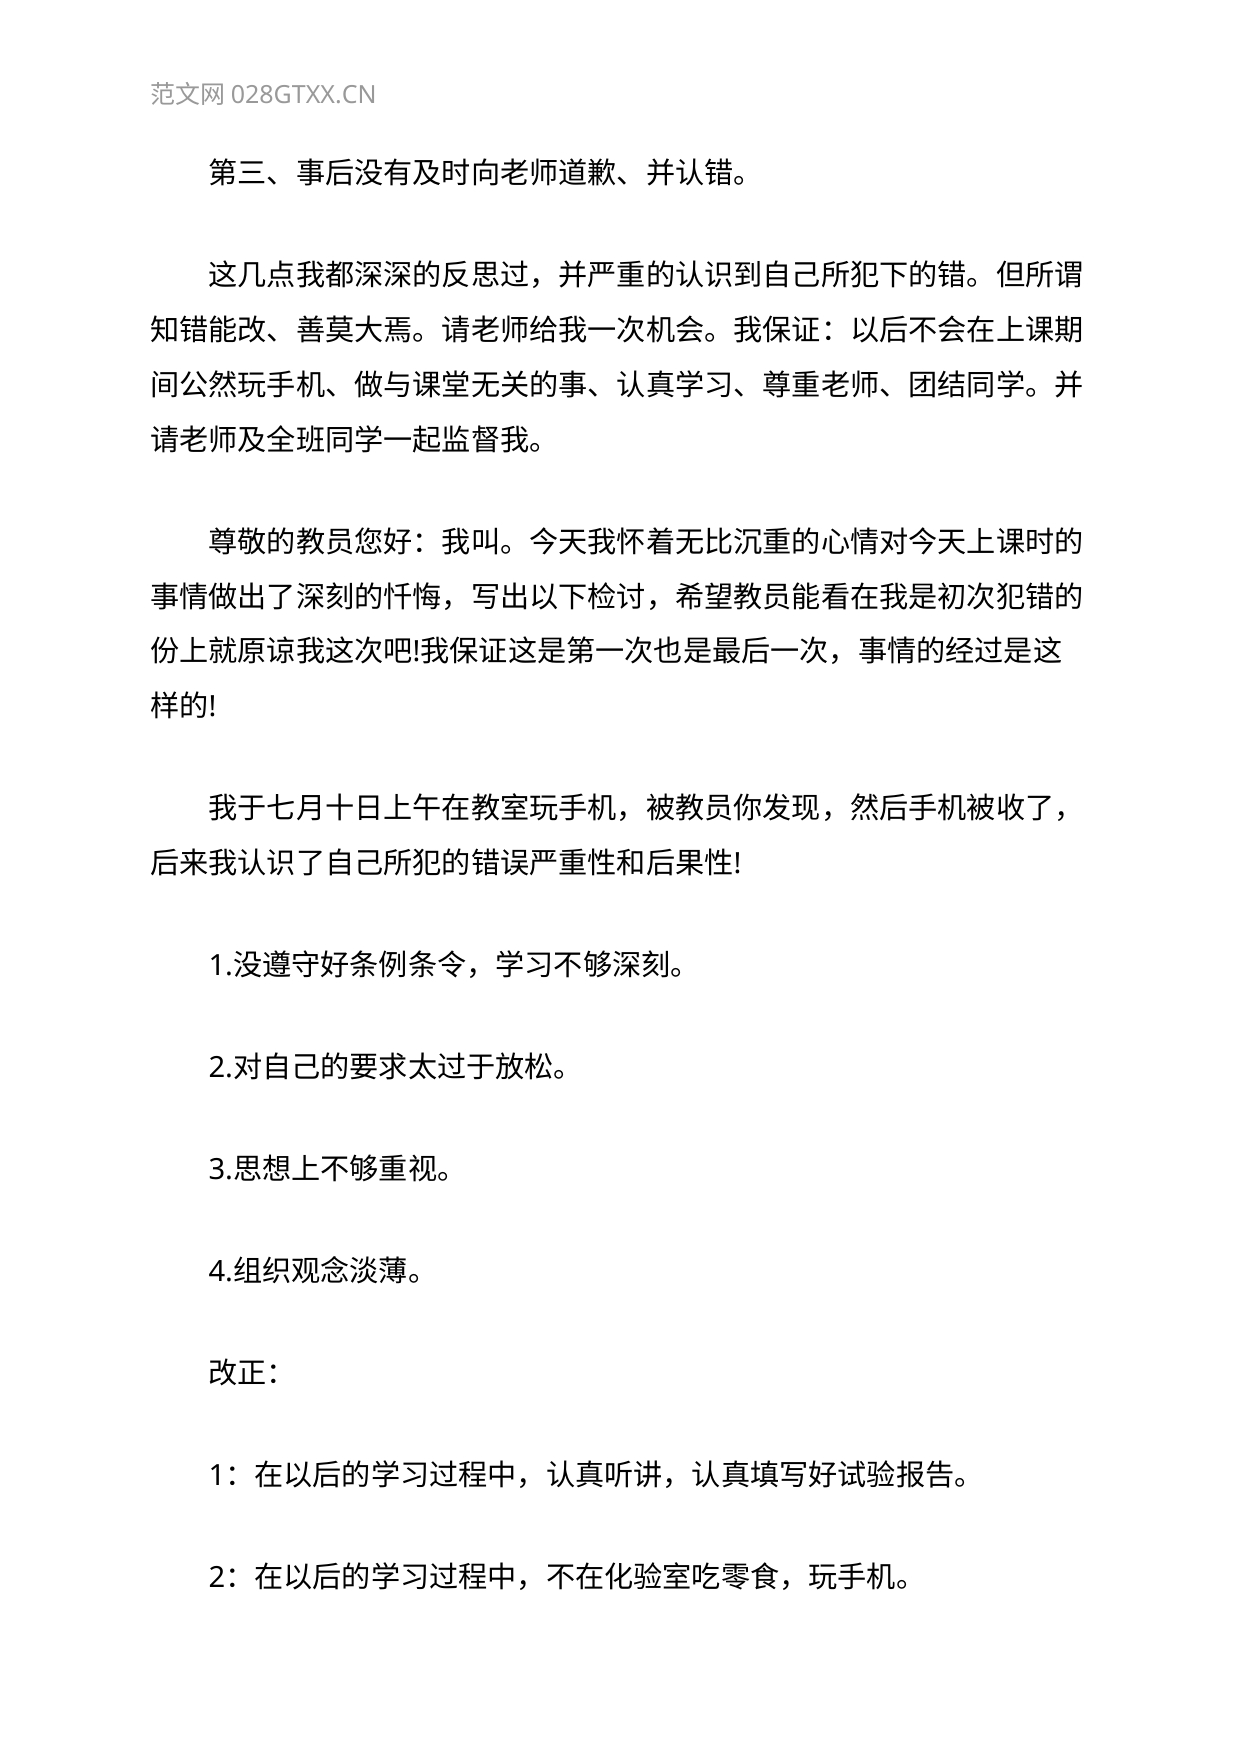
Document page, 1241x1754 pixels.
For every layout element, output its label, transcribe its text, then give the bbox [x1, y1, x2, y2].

text 4.组织观念淡薄。 [150, 1248, 1090, 1290]
text 我于七月十日上午在教室玩手机，被教员你发现，然后手机被收了，后来我认识了自己所犯的错误严重性和后果性! [150, 785, 1090, 882]
text 2.对自己的要求太过于放松。 [150, 1044, 1090, 1086]
text 这几点我都深深的反思过，并严重的认识到自己所犯下的错。但所谓知错能改、善莫大焉。请老师给我一次机会。我保证：以后不会在上课期间公然玩手机、做与课堂无关的事、认真学习、尊重老师、团结同学。并请老师及全班同学一起监督我。 [150, 252, 1090, 459]
text 改正： [150, 1350, 1090, 1392]
text 尊敬的教员您好：我叫。今天我怀着无比沉重的心情对今天上课时的事情做出了深刻的忏悔，写出以下检讨，希望教员能看在我是初次犯错的份上就原谅我这次吧!我保证这是第一次也是最后一次，事情的经过是这样的! [150, 518, 1090, 725]
text 2：在以后的学习过程中，不在化验室吃零食，玩手机。 [150, 1553, 1090, 1596]
text 第三、事后没有及时向老师道歉、并认错。 [150, 150, 1090, 192]
text 3.思想上不够重视。 [150, 1146, 1090, 1188]
text 1：在以后的学习过程中，认真听讲，认真填写好试验报告。 [150, 1452, 1090, 1494]
text 1.没遵守好条例条令，学习不够深刻。 [150, 942, 1090, 984]
